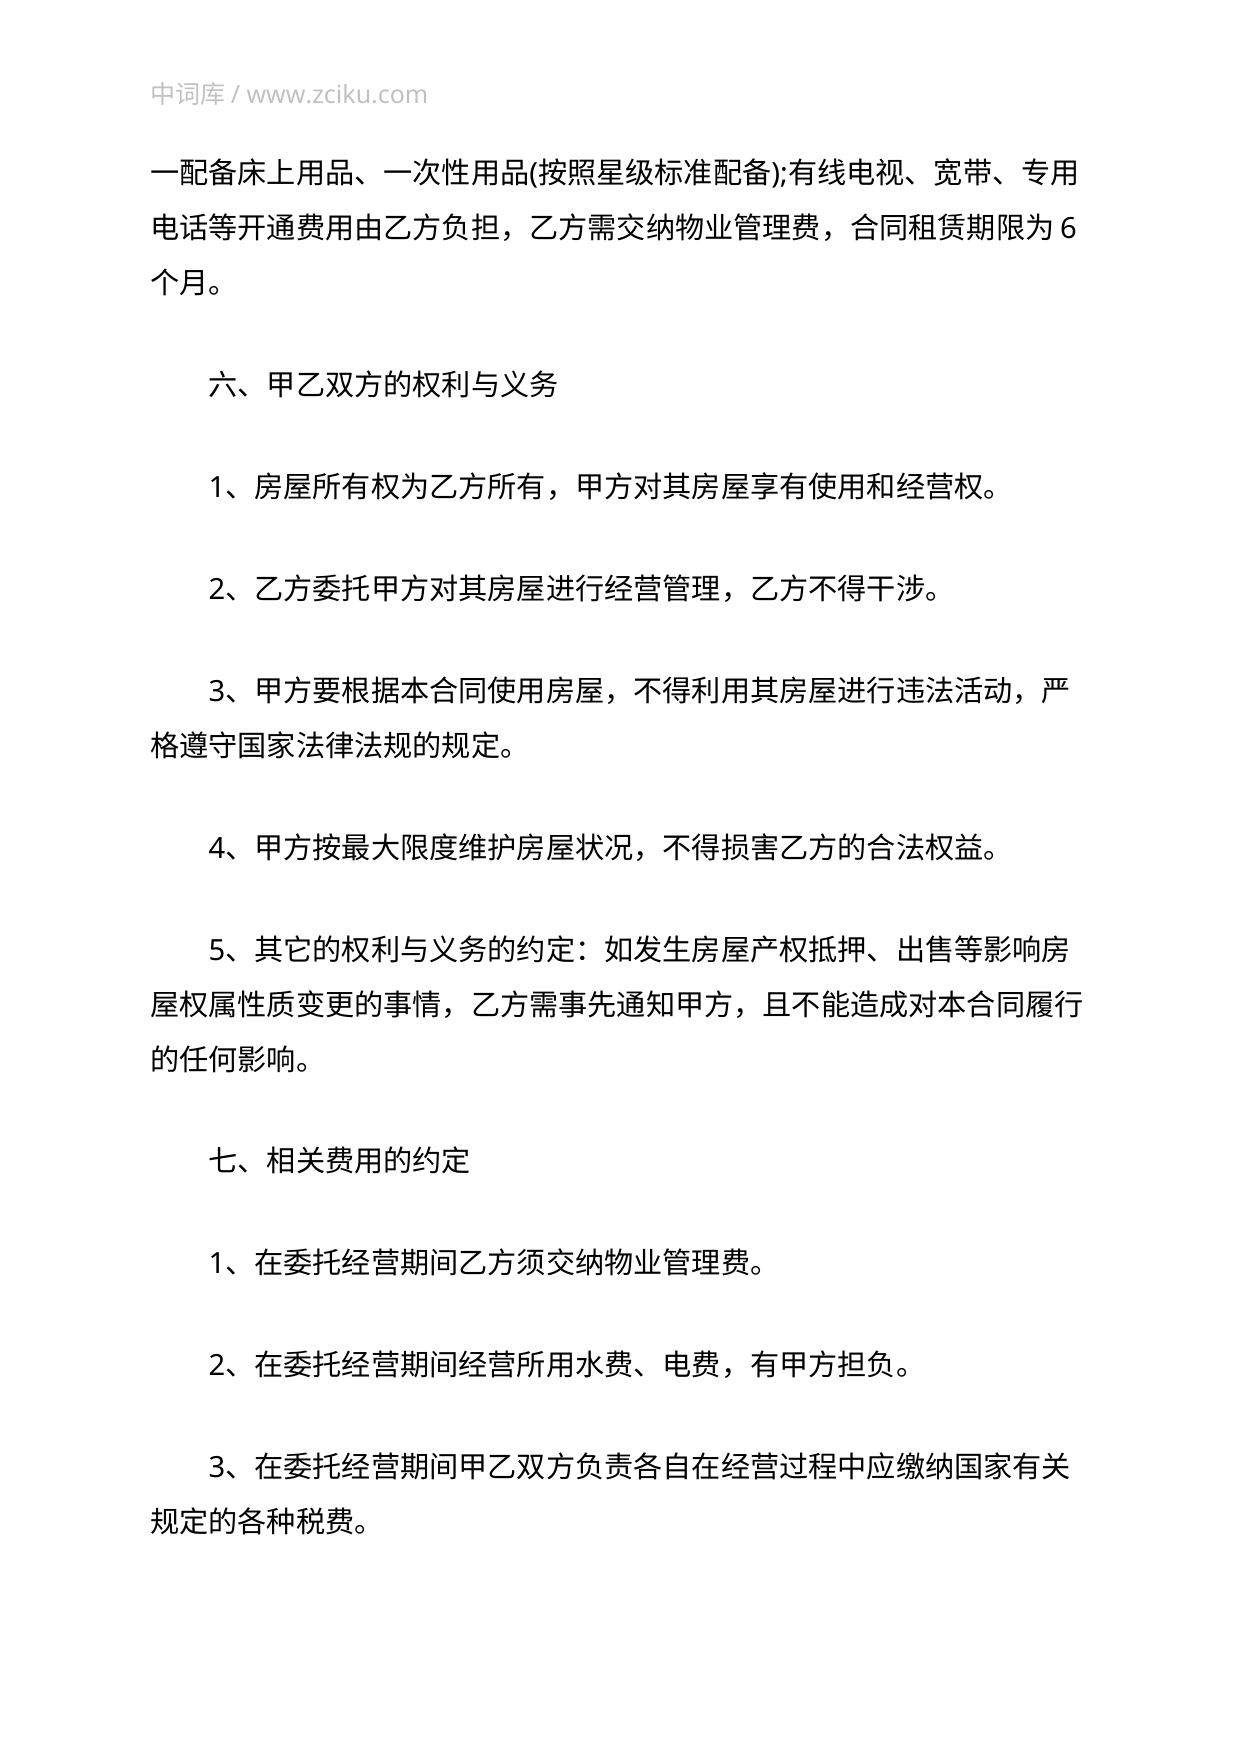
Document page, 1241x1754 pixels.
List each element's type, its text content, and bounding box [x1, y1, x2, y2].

text 3、在委托经营期间甲乙双方负责各自在经营过程中应缴纳国家有关规定的各种税费。 [150, 1444, 1090, 1541]
text 1、在委托经营期间乙方须交纳物业管理费。 [150, 1240, 1090, 1282]
text 3、甲方要根据本合同使用房屋，不得利用其房屋进行违法活动，严格遵守国家法律法规的规定。 [150, 667, 1090, 765]
text 2、在委托经营期间经营所用水费、电费，有甲方担负。 [150, 1342, 1090, 1384]
text 4、甲方按最大限度维护房屋状况，不得损害乙方的合法权益。 [150, 824, 1090, 867]
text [150, 150, 1090, 302]
text 1、房屋所有权为乙方所有，甲方对其房屋享有使用和经营权。 [150, 463, 1090, 506]
text 5、其它的权利与义务的约定：如发生房屋产权抵押、出售等影响房屋权属性质变更的事情，乙方需事先通知甲方，且不能造成对本合同履行的任何影响。 [150, 926, 1090, 1078]
text 六、甲乙双方的权利与义务 [150, 362, 1090, 404]
text 2、乙方委托甲方对其房屋进行经营管理，乙方不得干涉。 [150, 566, 1090, 608]
text 七、相关费用的约定 [150, 1138, 1090, 1180]
